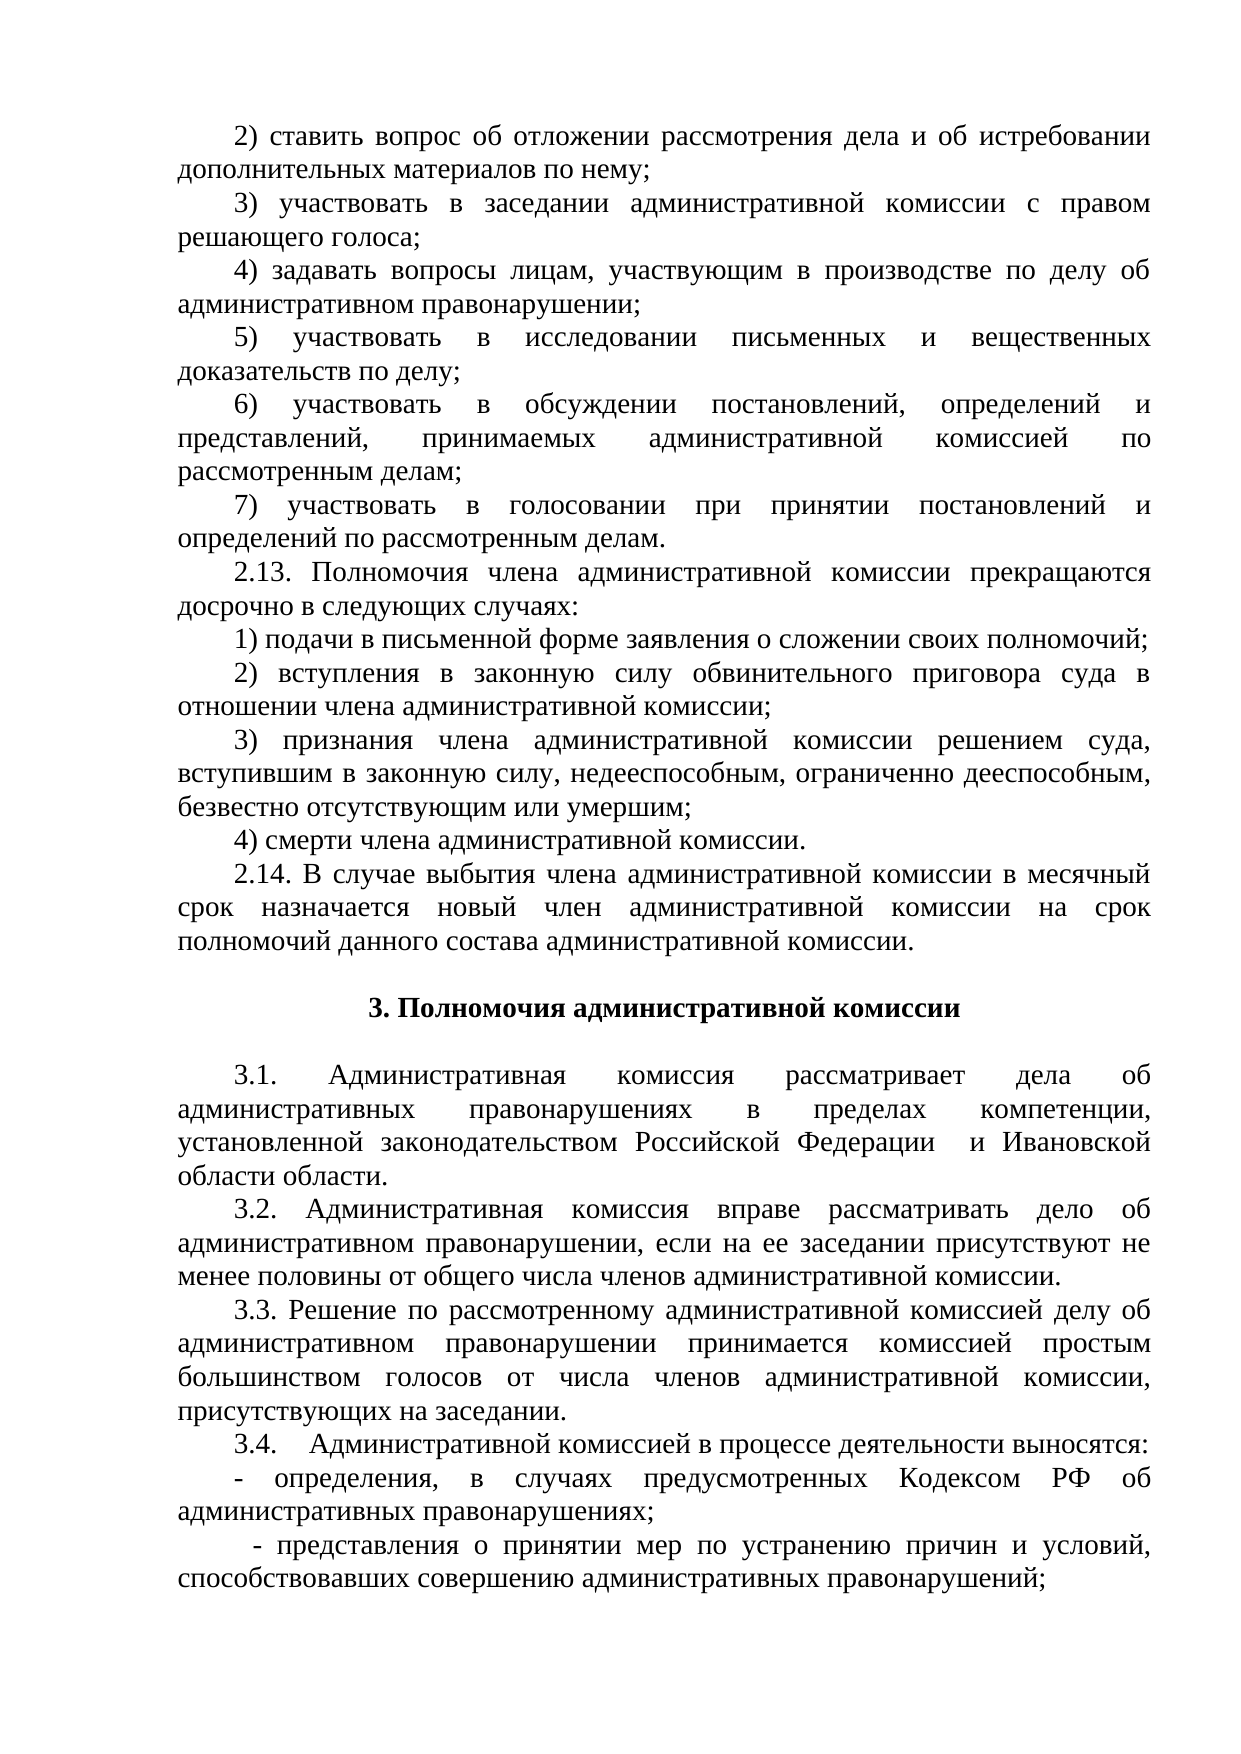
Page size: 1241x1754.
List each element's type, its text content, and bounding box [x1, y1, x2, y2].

text 7) участвовать в голосовании при принятии постановлений и определений по рассмотренным делам. [177, 487, 1152, 554]
text 6) участвовать в обсуждении постановлений, определений и представлений, принимаемых административной комиссией по рассмотренным делам; [177, 386, 1152, 487]
text 3.1. Административная комиссия рассматривает дела об административных правонарушениях в пределах компетенции, установленной законодательством Российской Федерации и Ивановской области области. [177, 1057, 1152, 1191]
text 3.3. Решение по рассмотренному административной комиссией делу об административном правонарушении принимается комиссией простым большинством голосов от числа членов административной комиссии, присутствующих на заседании. [177, 1292, 1152, 1426]
text 3) признания члена административной комиссии решением суда, вступившим в законную силу, недееспособным, ограниченно дееспособным, безвестно отсутствующим или умершим; [177, 722, 1152, 822]
text 2) вступления в законную силу обвинительного приговора суда в отношении члена административной комиссии; [177, 655, 1152, 722]
text - определения, в случаях предусмотренных Кодексом РФ об административных правонарушениях; [177, 1460, 1152, 1527]
text 5) участвовать в исследовании письменных и вещественных доказательств по делу; [177, 319, 1152, 386]
text 2) ставить вопрос об отложении рассмотрения дела и об истребовании дополнительных материалов по нему; [177, 118, 1152, 185]
text 3.2. Административная комиссия вправе рассматривать дело об административном правонарушении, если на ее заседании присутствуют не менее половины от общего числа членов административной комиссии. [177, 1191, 1152, 1292]
list Административной комиссией в процессе деятельности выносятся: [233, 1426, 1152, 1460]
text 2.13. Полномочия члена административной комиссии прекращаются досрочно в следующих случаях: [177, 554, 1152, 621]
text - представления о принятии мер по устранению причин и условий, способствовавших совершению административных правонарушений; [177, 1527, 1152, 1594]
text 2.14. В случае выбытия члена административной комиссии в месячный срок назначается новый член административной комиссии на срок полномочий данного состава административной комиссии. [177, 856, 1152, 957]
text 1) подачи в письменной форме заявления о сложении своих полномочий; [177, 621, 1152, 655]
text 3) участвовать в заседании административной комиссии с правом решающего голоса; [177, 185, 1152, 252]
text 4) задавать вопросы лицам, участвующим в производстве по делу об административном правонарушении; [177, 252, 1152, 319]
text 4) смерти члена административной комиссии. [177, 822, 1152, 856]
text 3. Полномочия административной комиссии [177, 990, 1152, 1024]
